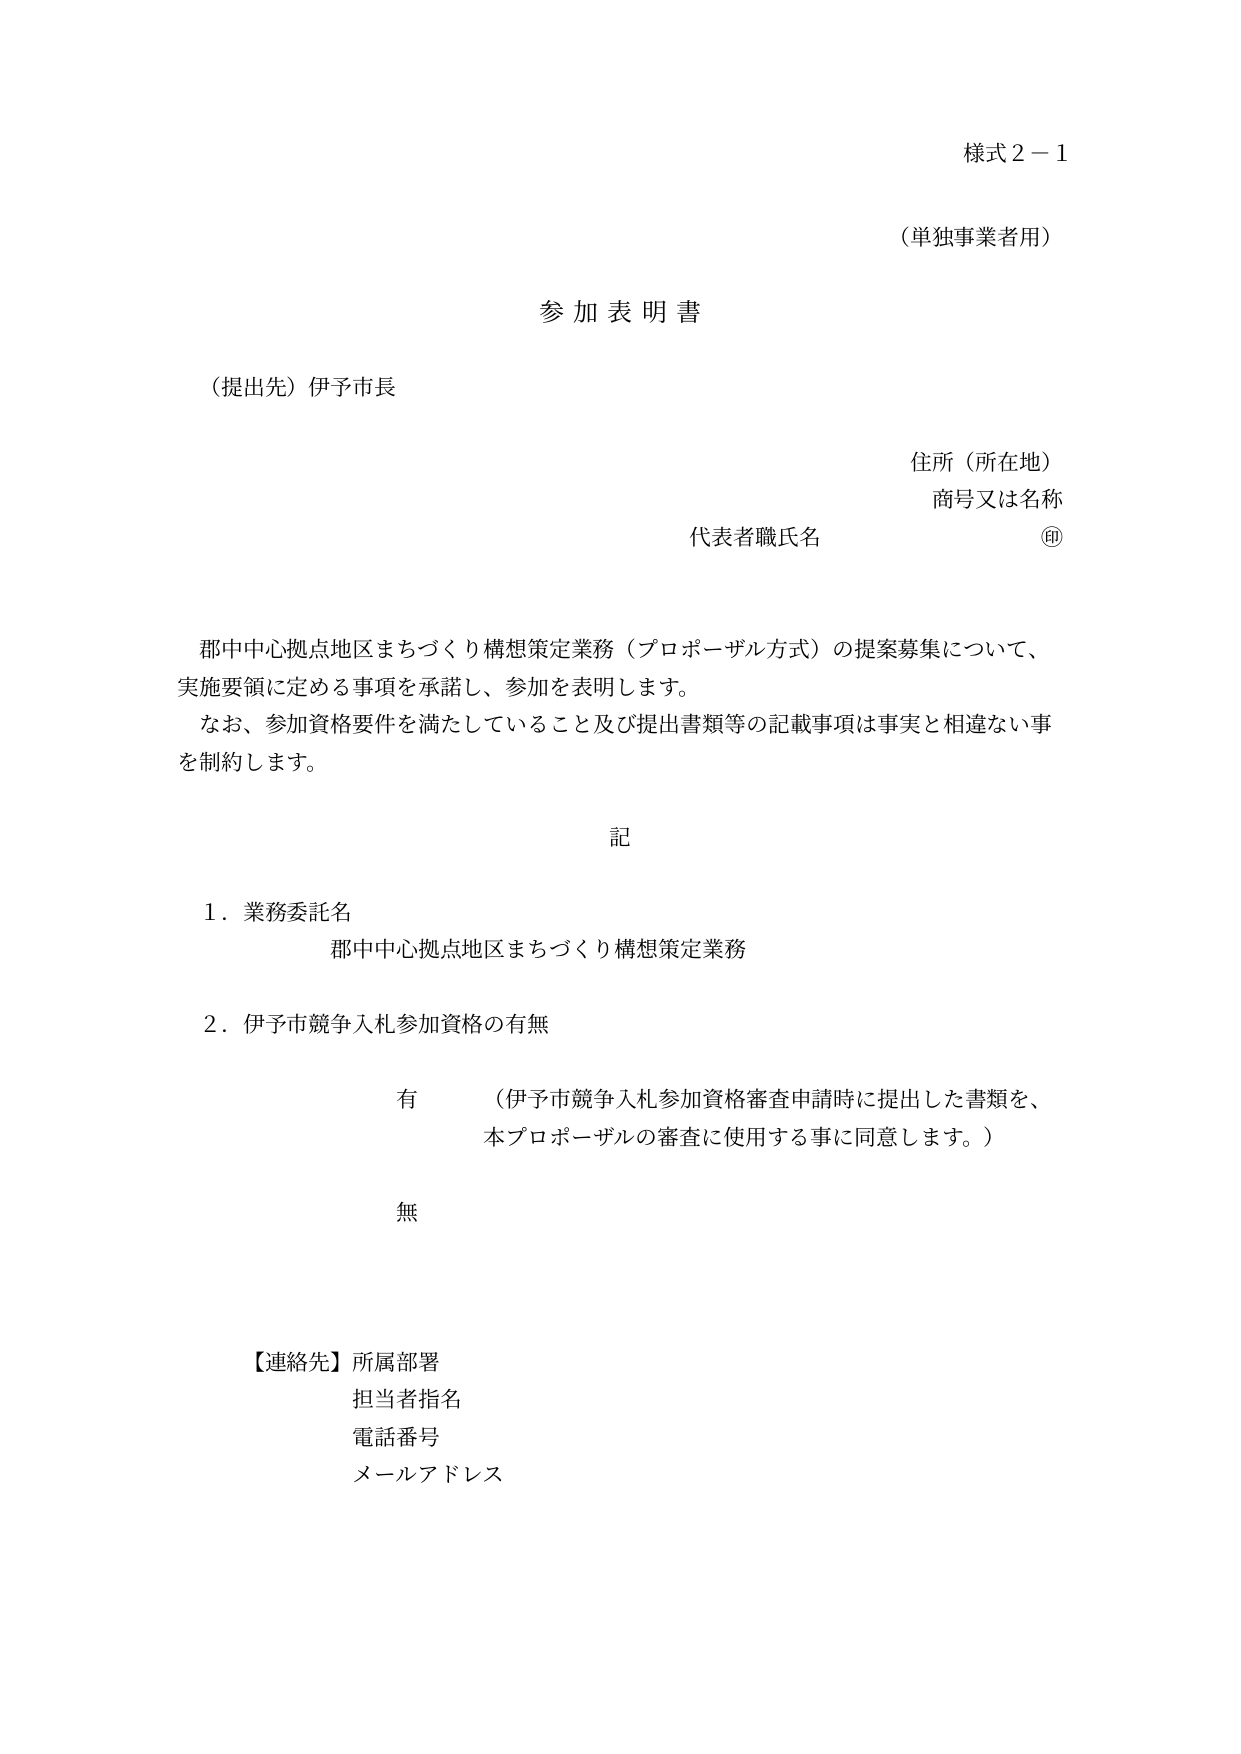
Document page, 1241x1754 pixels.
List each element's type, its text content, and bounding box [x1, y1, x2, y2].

text 参加表明書 [177, 292, 1063, 329]
text 商号又は名称 [177, 479, 1063, 517]
text ２．伊予市競争入札参加資格の有無 [177, 1004, 1063, 1042]
text １．業務委託名 [177, 892, 1063, 929]
text 記 [177, 817, 1063, 854]
text メールアドレス [177, 1454, 1063, 1492]
text 担当者指名 [177, 1379, 1063, 1417]
text 電話番号 [177, 1417, 1063, 1454]
text 本プロポーザルの審査に使用する事に同意します。） [177, 1117, 1063, 1154]
text （単独事業者用） [177, 217, 1063, 254]
text 郡中中心拠点地区まちづくり構想策定業務 [177, 929, 1063, 967]
text 有 （伊予市競争入札参加資格審査申請時に提出した書類を、 [177, 1079, 1063, 1117]
text 無 [177, 1192, 1063, 1229]
text 【連絡先】所属部署 [177, 1342, 1063, 1379]
text （提出先）伊予市長 [177, 367, 1063, 404]
text 郡中中心拠点地区まちづくり構想策定業務（プロポーザル方式）の提案募集について、実施要領に定める事項を承諾し、参加を表明します。 [177, 629, 1063, 704]
text 住所（所在地） [177, 442, 1063, 479]
text なお、参加資格要件を満たしていること及び提出書類等の記載事項は事実と相違ない事を制約します。 [177, 704, 1063, 779]
text 代表者職氏名 ㊞ [177, 517, 1063, 554]
